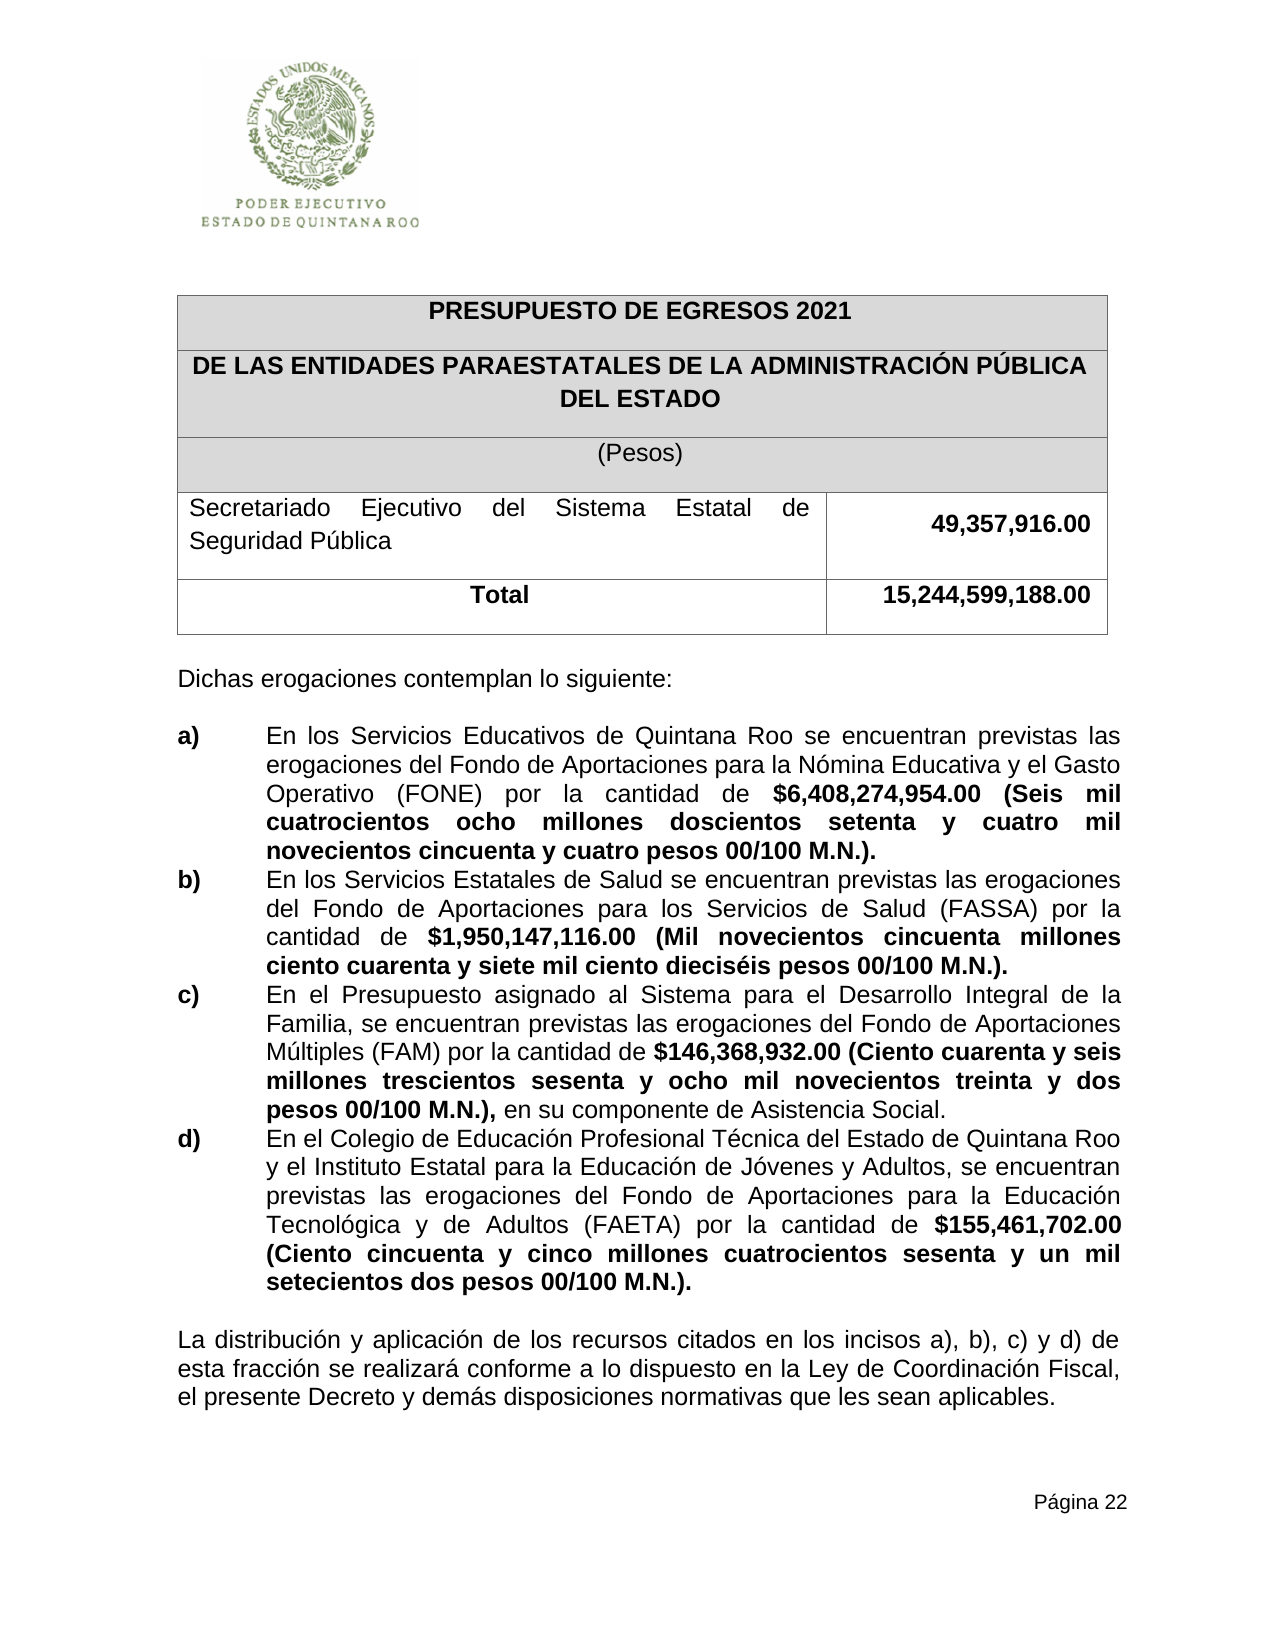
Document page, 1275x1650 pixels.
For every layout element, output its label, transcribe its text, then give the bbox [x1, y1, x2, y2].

table_cell Secretariado Ejecutivo del Sistema Estatal de Seguridad Pública [178, 493, 826, 579]
list En el Colegio de Educación Profesional Técnica del Estado de Quintana Roo y el Instituto Estatal para la Educación de Jóvenes y Adultos, se encuentran previstas las erogaciones del Fondo de Aportaciones para la Educación Tecnológica y de Adultos (FAETA) por la cantidad de $155,461,702.00 (Ciento cincuenta y cinco millones cuatrocientos sesenta y un mil setecientos dos pesos 00/100 M.N.). [177, 1123, 1122, 1296]
list En los Servicios Educativos de Quintana Roo se encuentran previstas las erogaciones del Fondo de Aportaciones para la Nómina Educativa y el Gasto Operativo (FONE) por la cantidad de $6,408,274,954.00 (Seis mil cuatrocientos ocho millones doscientos setenta y cuatro mil novecientos cincuenta y cuatro pesos 00/100 M.N.). [177, 721, 1122, 865]
table_header PRESUPUESTO DE EGRESOS 2021 [178, 296, 1107, 350]
table_cell 49,357,916.00 [827, 493, 1107, 579]
table_cell Total [178, 580, 826, 634]
text Dichas erogaciones contemplan lo siguiente: [177, 663, 1122, 692]
table_cell (Pesos) [178, 438, 1107, 492]
table_cell 15,244,599,188.00 [827, 580, 1107, 634]
list En el Presupuesto asignado al Sistema para el Desarrollo Integral de la Familia, se encuentran previstas las erogaciones del Fondo de Aportaciones Múltiples (FAM) por la cantidad de $146,368,932.00 (Ciento cuarenta y seis millones trescientos sesenta y ocho mil novecientos treinta y dos pesos 00/100 M.N.), en su componente de Asistencia Social. [177, 980, 1122, 1123]
table_cell DE LAS ENTIDADES PARAESTATALES DE LA ADMINISTRACIÓN PÚBLICA DEL ESTADO [178, 351, 1107, 437]
list En los Servicios Estatales de Salud se encuentran previstas las erogaciones del Fondo de Aportaciones para los Servicios de Salud (FASSA) por la cantidad de $1,950,147,116.00 (Mil novecientos cincuenta millones ciento cuarenta y siete mil ciento dieciséis pesos 00/100 M.N.). [177, 865, 1122, 980]
picture [201, 58, 419, 228]
text La distribución y aplicación de los recursos citados en los incisos a), b), c) y d) de esta fracción se realizará conforme a lo dispuesto en la Ley de Coordinación Fiscal, el presente Decreto y demás disposiciones normativas que les sean aplicables. [177, 1325, 1122, 1411]
